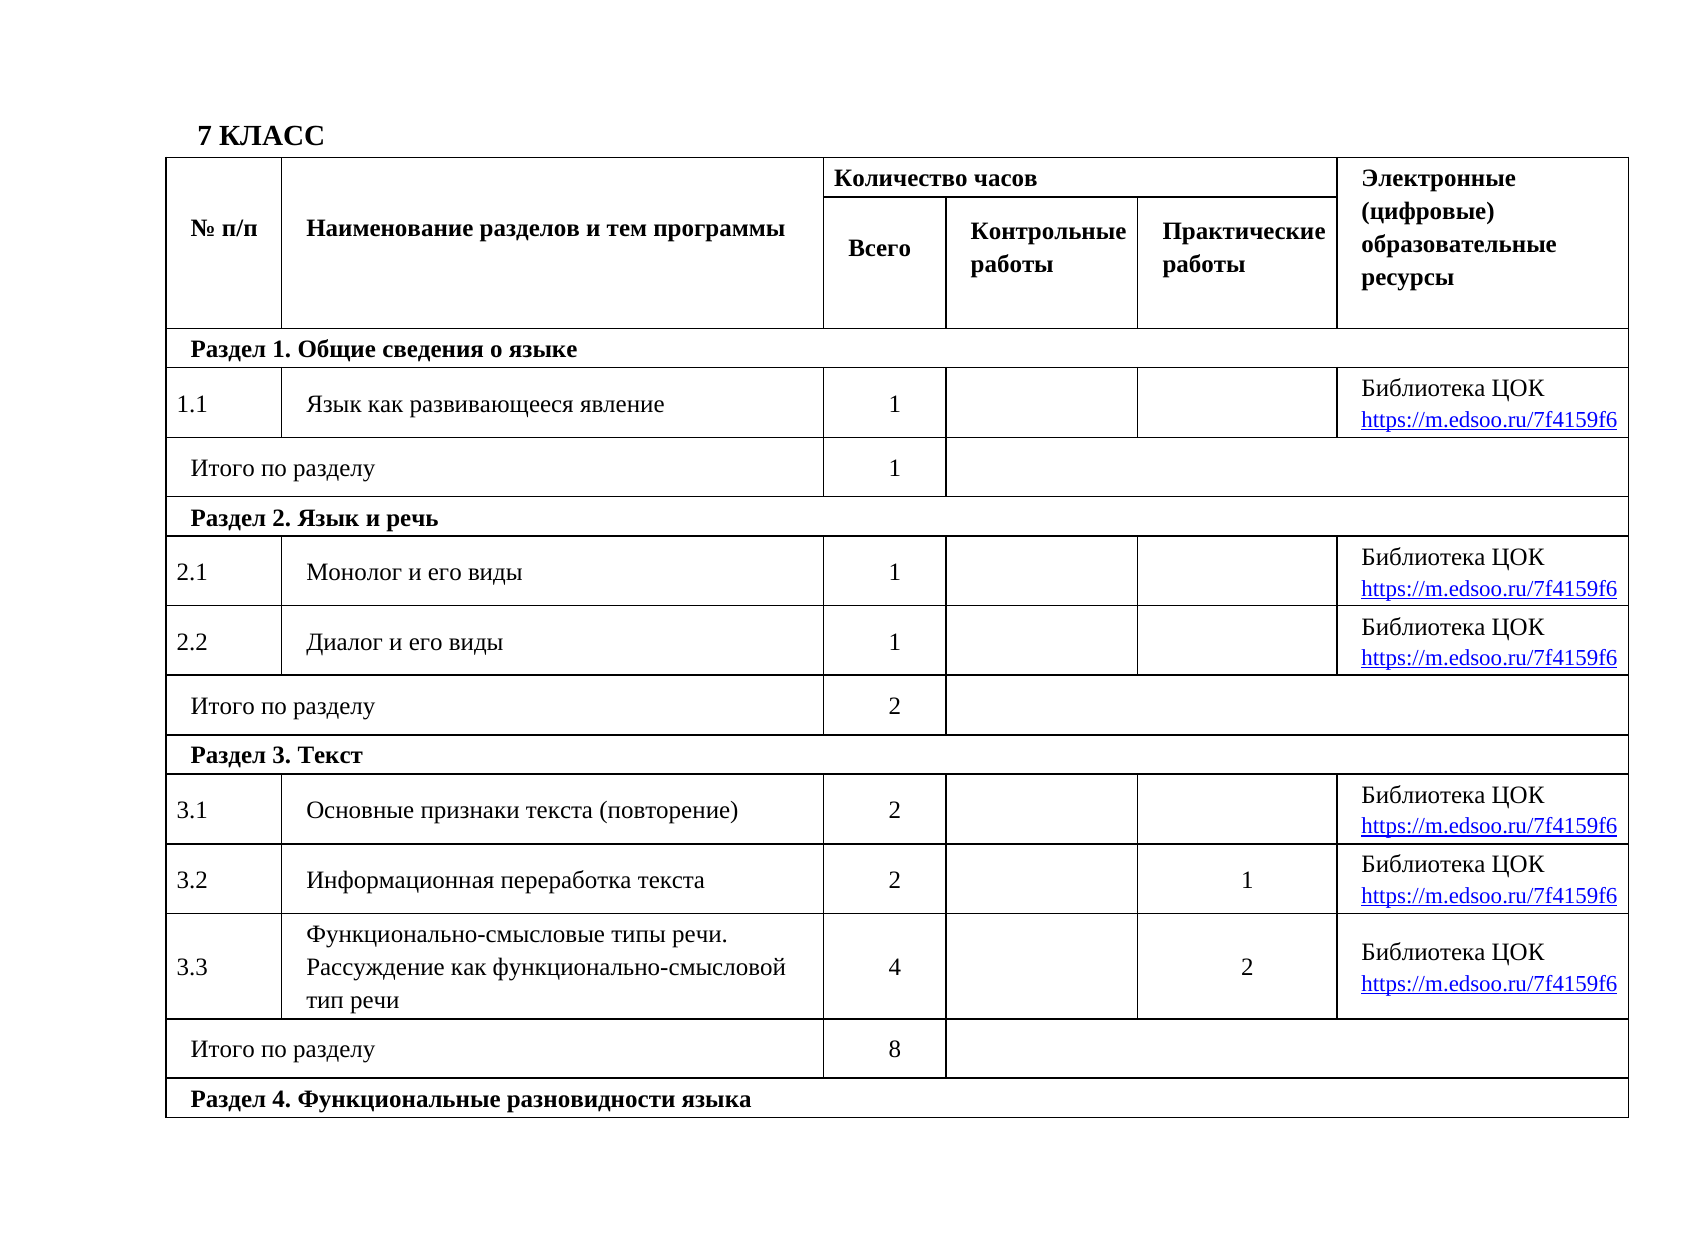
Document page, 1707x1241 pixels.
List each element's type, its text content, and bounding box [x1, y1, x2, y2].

table_cell 3.2 [167, 845, 281, 912]
table_cell Информационная переработка текста [282, 845, 823, 912]
table_cell Контрольные работы [947, 198, 1137, 327]
table_cell [947, 845, 1137, 912]
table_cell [1338, 914, 1628, 1018]
table_cell 2 [824, 775, 945, 843]
table_cell [1138, 368, 1336, 436]
table_header № п/п [167, 158, 281, 327]
table_cell 2.2 [167, 606, 281, 674]
table_cell 3.3 [167, 914, 281, 1018]
table_cell [1138, 775, 1336, 843]
table_cell [947, 914, 1137, 1018]
table_cell Итого по разделу [167, 438, 823, 496]
table_cell Библиотека ЦОК https://m.edsoo.ru/7f4159f6 [1338, 775, 1628, 843]
table_cell 1 [824, 537, 945, 605]
table_cell 1.1 [167, 368, 281, 436]
table_cell 1 [824, 368, 945, 436]
table_cell 1 [824, 606, 945, 674]
table_cell 2 [1138, 914, 1336, 1018]
table_cell Раздел 4. Функциональные разновидности языка [167, 1079, 1628, 1117]
table_cell Раздел 2. Язык и речь [167, 497, 1628, 535]
table_cell Основные признаки текста (повторение) [282, 775, 823, 843]
table_cell Библиотека ЦОК https://m.edsoo.ru/7f4159f6 [1338, 537, 1628, 605]
table_cell [1138, 537, 1336, 605]
table_cell Библиотека ЦОК https://m.edsoo.ru/7f4159f6 [1338, 368, 1628, 436]
table_cell [947, 606, 1137, 674]
table_cell 1 [824, 438, 945, 496]
table_cell 8 [824, 1020, 945, 1077]
table_cell [1138, 606, 1336, 674]
table_header Наименование разделов и тем программы [282, 158, 823, 327]
table_cell Монолог и его виды [282, 537, 823, 605]
table_cell 2 [824, 676, 945, 734]
table_cell Диалог и его виды [282, 606, 823, 674]
table_cell Функционально-смысловые типы речи. Рассуждение как функционально-смысловой тип речи [282, 914, 823, 1018]
table_cell [947, 438, 1628, 496]
table_cell Язык как развивающееся явление [282, 368, 823, 436]
table_cell Раздел 3. Текст [167, 736, 1628, 773]
table_header Количество часов [824, 158, 1336, 196]
table_cell [947, 1020, 1628, 1077]
table_cell Практические работы [1138, 198, 1336, 327]
table_cell Итого по разделу [167, 676, 823, 734]
table_cell [947, 775, 1137, 843]
table_cell 2.1 [167, 537, 281, 605]
table_cell 3.1 [167, 775, 281, 843]
table_cell [947, 537, 1137, 605]
table_cell [947, 368, 1137, 436]
table_cell Раздел 1. Общие сведения о языке [167, 329, 1628, 367]
table_cell [947, 676, 1628, 734]
table_cell Библиотека ЦОК https://m.edsoo.ru/7f4159f6 [1338, 606, 1628, 674]
table_cell Библиотека ЦОК https://m.edsoo.ru/7f4159f6 [1338, 845, 1628, 912]
table_cell Итого по разделу [167, 1020, 823, 1077]
table_cell Всего [824, 198, 945, 327]
table_cell 4 [824, 914, 945, 1018]
text 7 КЛАСС [190, 118, 1618, 152]
table_cell 1 [1138, 845, 1336, 912]
table_cell 2 [824, 845, 945, 912]
table_header Электронные (цифровые) образовательные ресурсы [1338, 158, 1628, 327]
